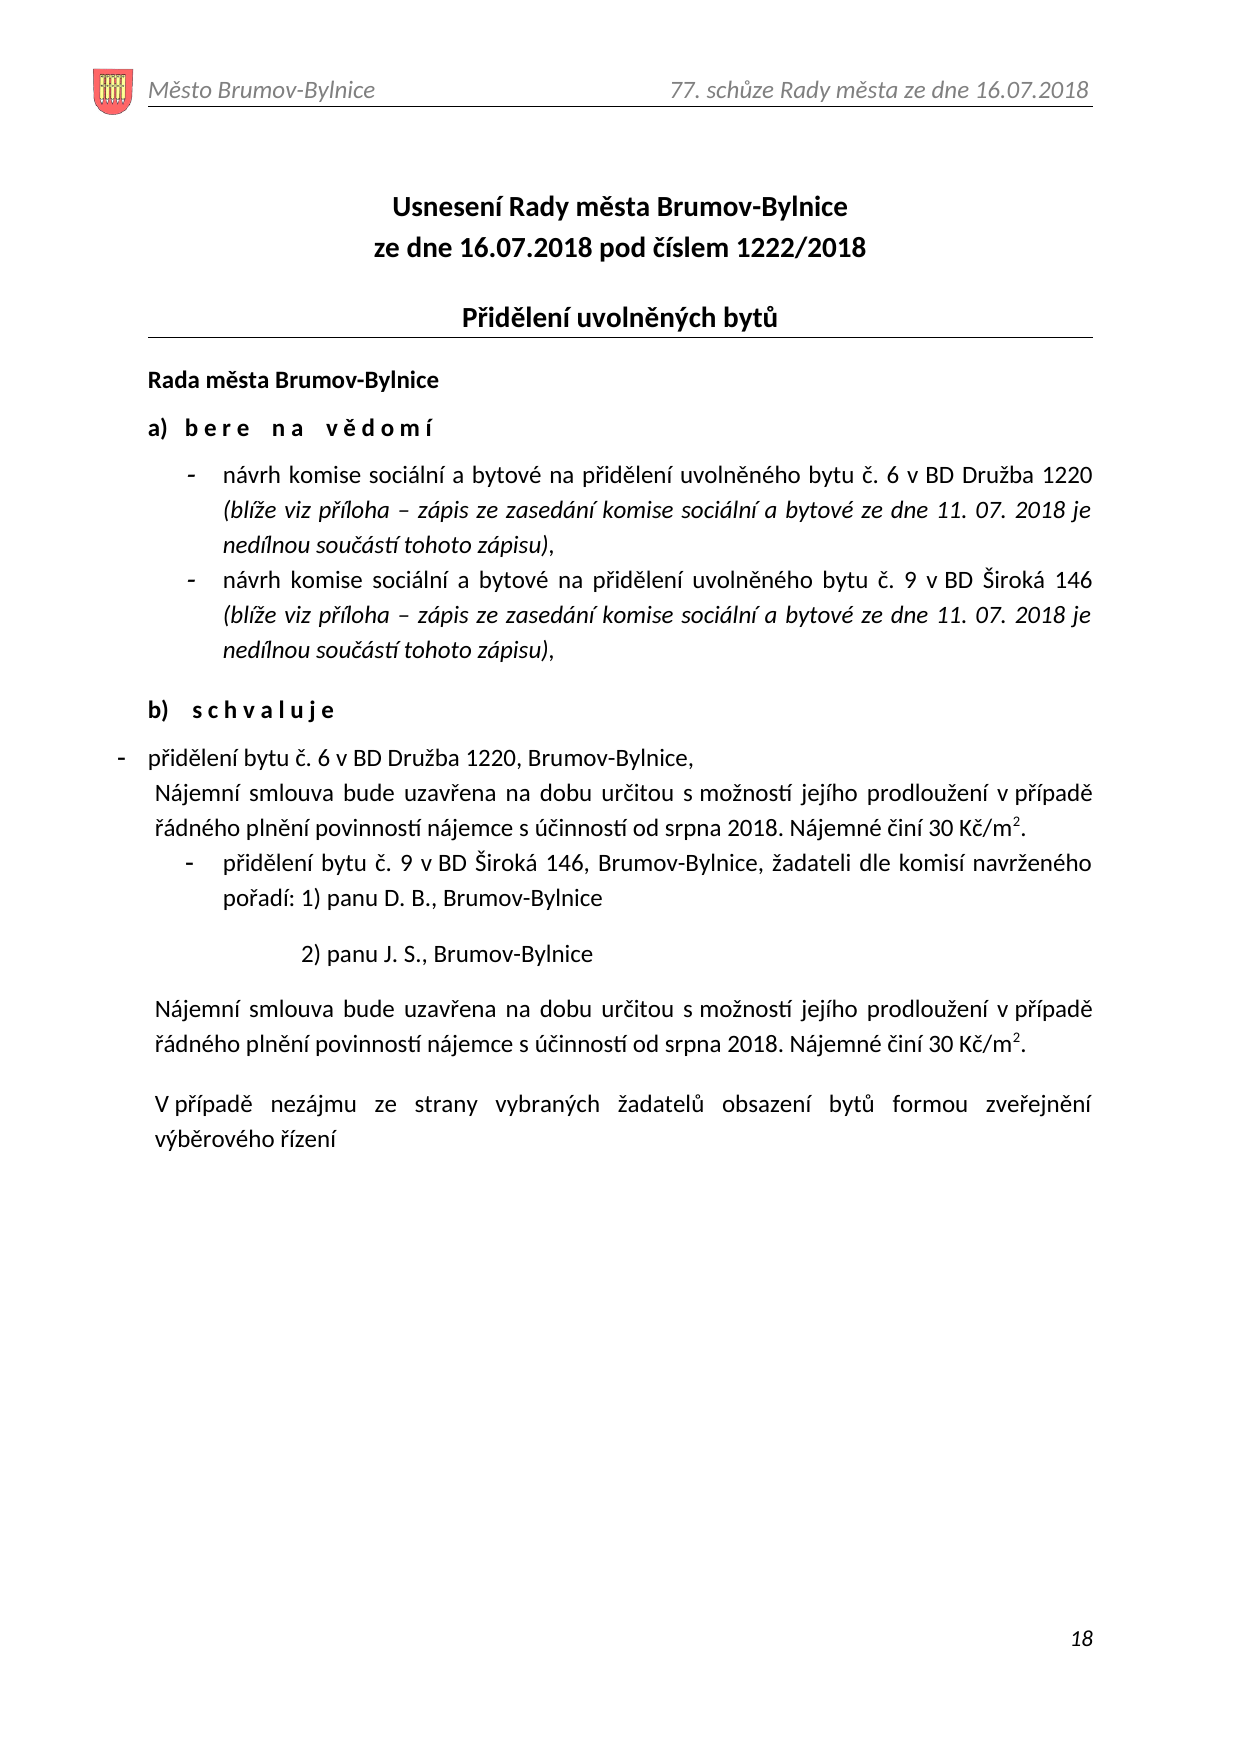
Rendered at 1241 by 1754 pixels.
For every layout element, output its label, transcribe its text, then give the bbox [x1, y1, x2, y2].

text ze dne 16.07.2018 pod číslem 1222/2018 [148, 229, 1093, 265]
text Usnesení Rady města Brumov-Bylnice [148, 188, 1093, 224]
list návrh komise sociální a bytové na přidělení uvolněného bytu č. 6 v BD Družba 1220 (blíže viz příloha – zápis ze zasedání komise sociální a bytové ze dne 11. 07. 2018 je nedílnou součástí tohoto zápisu), [185, 459, 1093, 560]
list návrh komise sociální a bytové na přidělení uvolněného bytu č. 9 v BD Široká 146 (blíže viz příloha – zápis ze zasedání komise sociální a bytové ze dne 11. 07. 2018 je nedílnou součástí tohoto zápisu), [185, 564, 1093, 665]
text V případě nezájmu ze strany vybraných žadatelů obsazení bytů formou zveřejnění výběrového řízení [154, 1089, 1093, 1154]
picture [87, 67, 134, 117]
list přidělení bytu č. 9 v BD Široká 146, Brumov-Bylnice, žadateli dle komisí navrženého pořadí: 1) panu D. B., Brumov-Bylnice [185, 847, 1093, 912]
text a) b e r e n a v ě d o m í [148, 412, 1093, 442]
text Přidělení uvolněných bytů [148, 299, 1093, 337]
list Nájemní smlouva bude uzavřena na dobu určitou s možností jejího prodloužení v případě řádného plnění povinností nájemce s účinností od srpna 2018. Nájemné činí 30 Kč/m2. [154, 777, 1093, 842]
text Nájemní smlouva bude uzavřena na dobu určitou s možností jejího prodloužení v případě řádného plnění povinností nájemce s účinností od srpna 2018. Nájemné činí 30 Kč/m2. [154, 994, 1093, 1059]
text 2) panu J. S., Brumov-Bylnice [148, 938, 1093, 968]
text Rada města Brumov-Bylnice [148, 364, 1093, 395]
text b) s c h v a l u j e [148, 694, 1093, 725]
list přidělení bytu č. 6 v BD Družba 1220, Brumov-Bylnice, [117, 742, 1093, 772]
